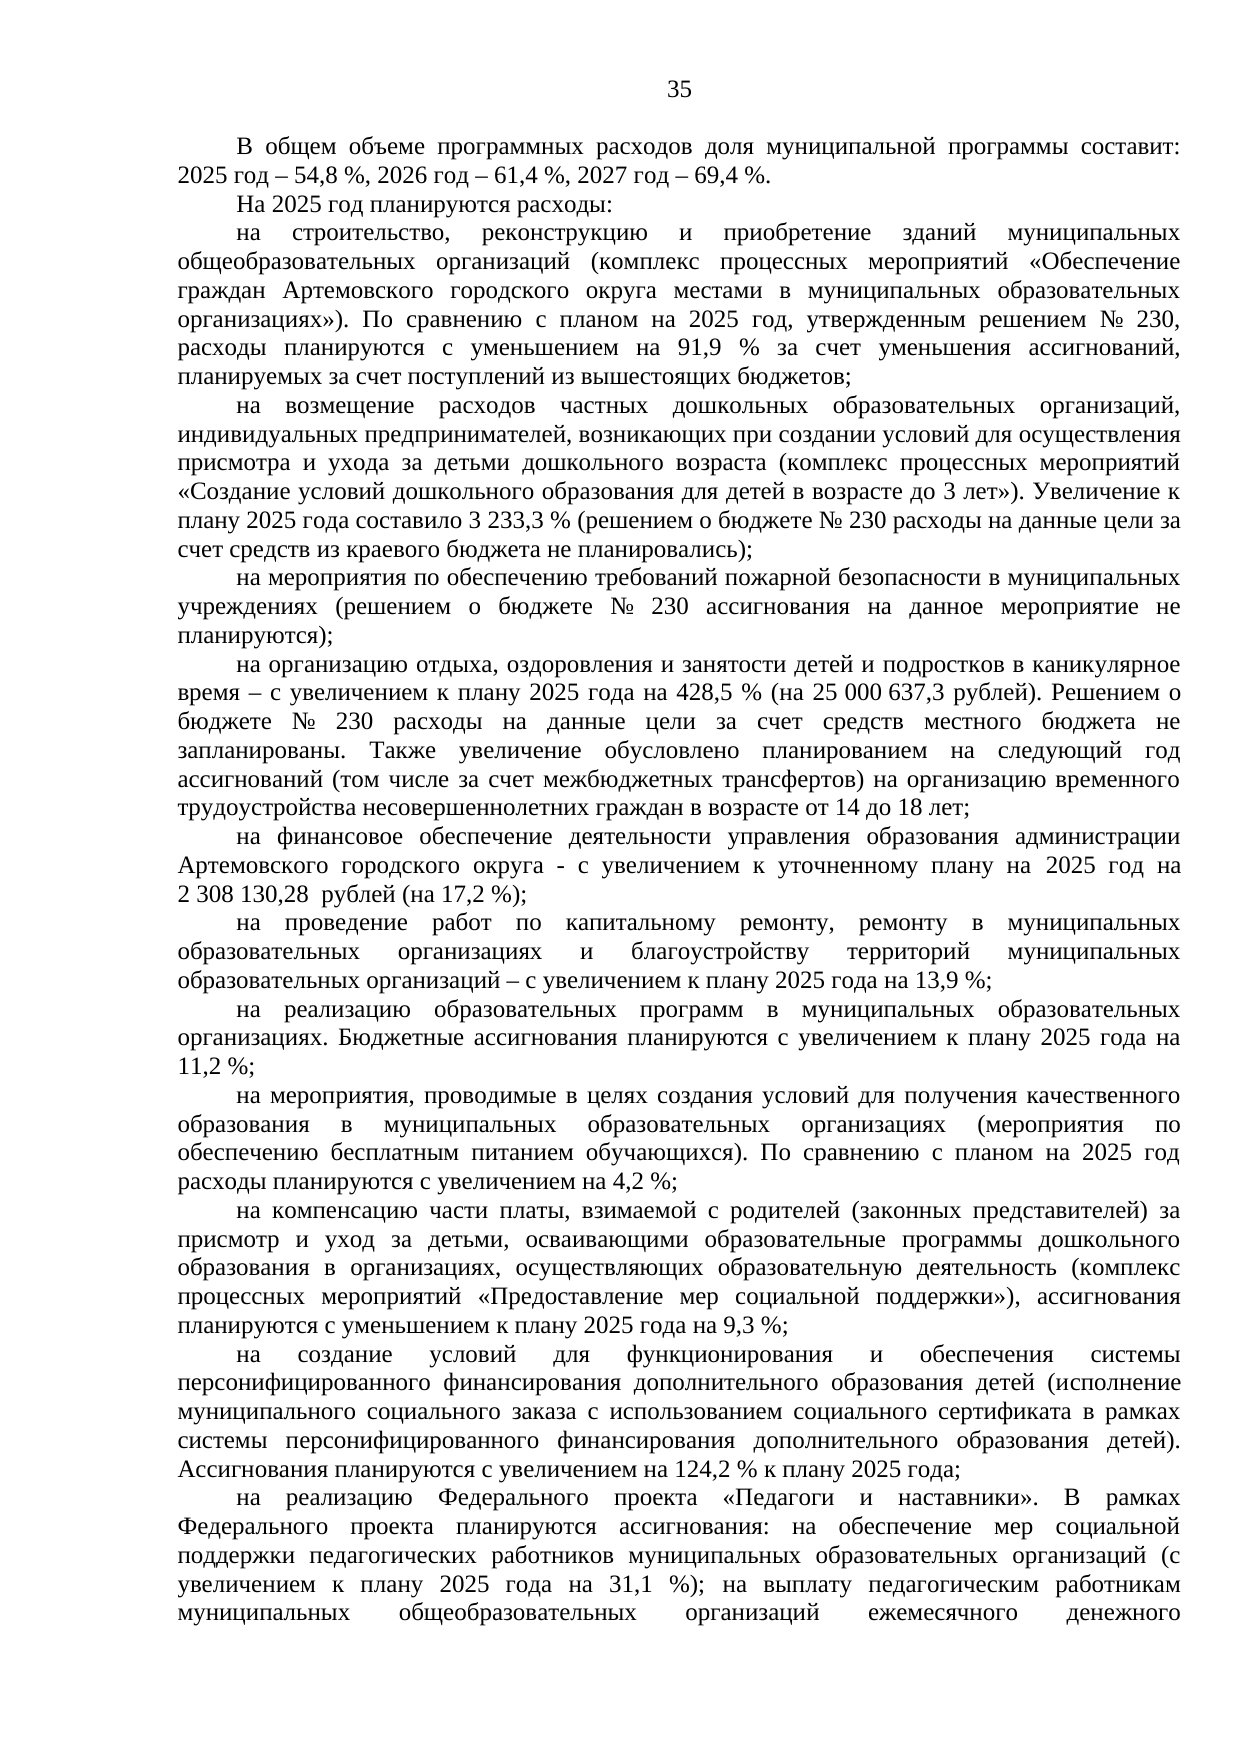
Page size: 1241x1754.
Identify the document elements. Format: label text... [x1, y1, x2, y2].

text на проведение работ по капитальному ремонту, ремонту в муниципальных образовательных организациях и благоустройству территорий муниципальных образовательных организаций – с увеличением к плану 2025 года на 13,9 %; [177, 907, 1181, 994]
text на мероприятия, проводимые в целях создания условий для получения качественного образования в муниципальных образовательных организациях (мероприятия по обеспечению бесплатным питанием обучающихся). По сравнению с планом на 2025 год расходы планируются с увеличением на 4,2 %; [177, 1080, 1181, 1195]
text В общем объеме программных расходов доля муниципальной программы составит: 2025 год – 54,8 %, 2026 год – 61,4 %, 2027 год – 69,4 %. [177, 131, 1181, 189]
text на реализацию образовательных программ в муниципальных образовательных организациях. Бюджетные ассигнования планируются с увеличением к плану 2025 года на 11,2 %; [177, 994, 1181, 1080]
text На 2025 год планируются расходы: [177, 189, 1181, 217]
text на компенсацию части платы, взимаемой с родителей (законных представителей) за присмотр и уход за детьми, осваивающими образовательные программы дошкольного образования в организациях, осуществляющих образовательную деятельность (комплекс процессных мероприятий «Предоставление мер социальной поддержки»), ассигнования планируются с уменьшением к плану 2025 года на 9,3 %; [177, 1195, 1181, 1339]
text на организацию отдыха, оздоровления и занятости детей и подростков в каникулярное время – с увеличением к плану 2025 года на 428,5 % (на 25 000 637,3 рублей). Решением о бюджете № 230 расходы на данные цели за счет средств местного бюджета не запланированы. Также увеличение обусловлено планированием на следующий год ассигнований (том числе за счет межбюджетных трансфертов) на организацию временного трудоустройства несовершеннолетних граждан в возрасте от 14 до 18 лет; [177, 649, 1181, 821]
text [177, 1482, 1181, 1626]
text на возмещение расходов частных дошкольных образовательных организаций, индивидуальных предпринимателей, возникающих при создании условий для осуществления присмотра и ухода за детьми дошкольного возраста (комплекс процессных мероприятий «Создание условий дошкольного образования для детей в возрасте до 3 лет»). Увеличение к плану 2025 года составило 3 233,3 % (решением о бюджете № 230 расходы на данные цели за счет средств из краевого бюджета не планировались); [177, 390, 1181, 562]
text на мероприятия по обеспечению требований пожарной безопасности в муниципальных учреждениях (решением о бюджете № 230 ассигнования на данное мероприятие не планируются); [177, 562, 1181, 649]
text на строительство, реконструкцию и приобретение зданий муниципальных общеобразовательных организаций (комплекс процессных мероприятий «Обеспечение граждан Артемовского городского округа местами в муниципальных образовательных организациях»). По сравнению с планом на 2025 год, утвержденным решением № 230, расходы планируются с уменьшением на 91,9 % за счет уменьшения ассигнований, планируемых за счет поступлений из вышестоящих бюджетов; [177, 217, 1181, 390]
text на финансовое обеспечение деятельности управления образования администрации Артемовского городского округа - с увеличением к уточненному плану на 2025 год на 2 308 130,28 рублей (на 17,2 %); [177, 821, 1181, 907]
text на создание условий для функционирования и обеспечения системы персонифицированного финансирования дополнительного образования детей (исполнение муниципального социального заказа с использованием социального сертификата в рамках системы персонифицированного финансирования дополнительного образования детей). Ассигнования планируются с увеличением на 124,2 % к плану 2025 года; [177, 1339, 1181, 1482]
